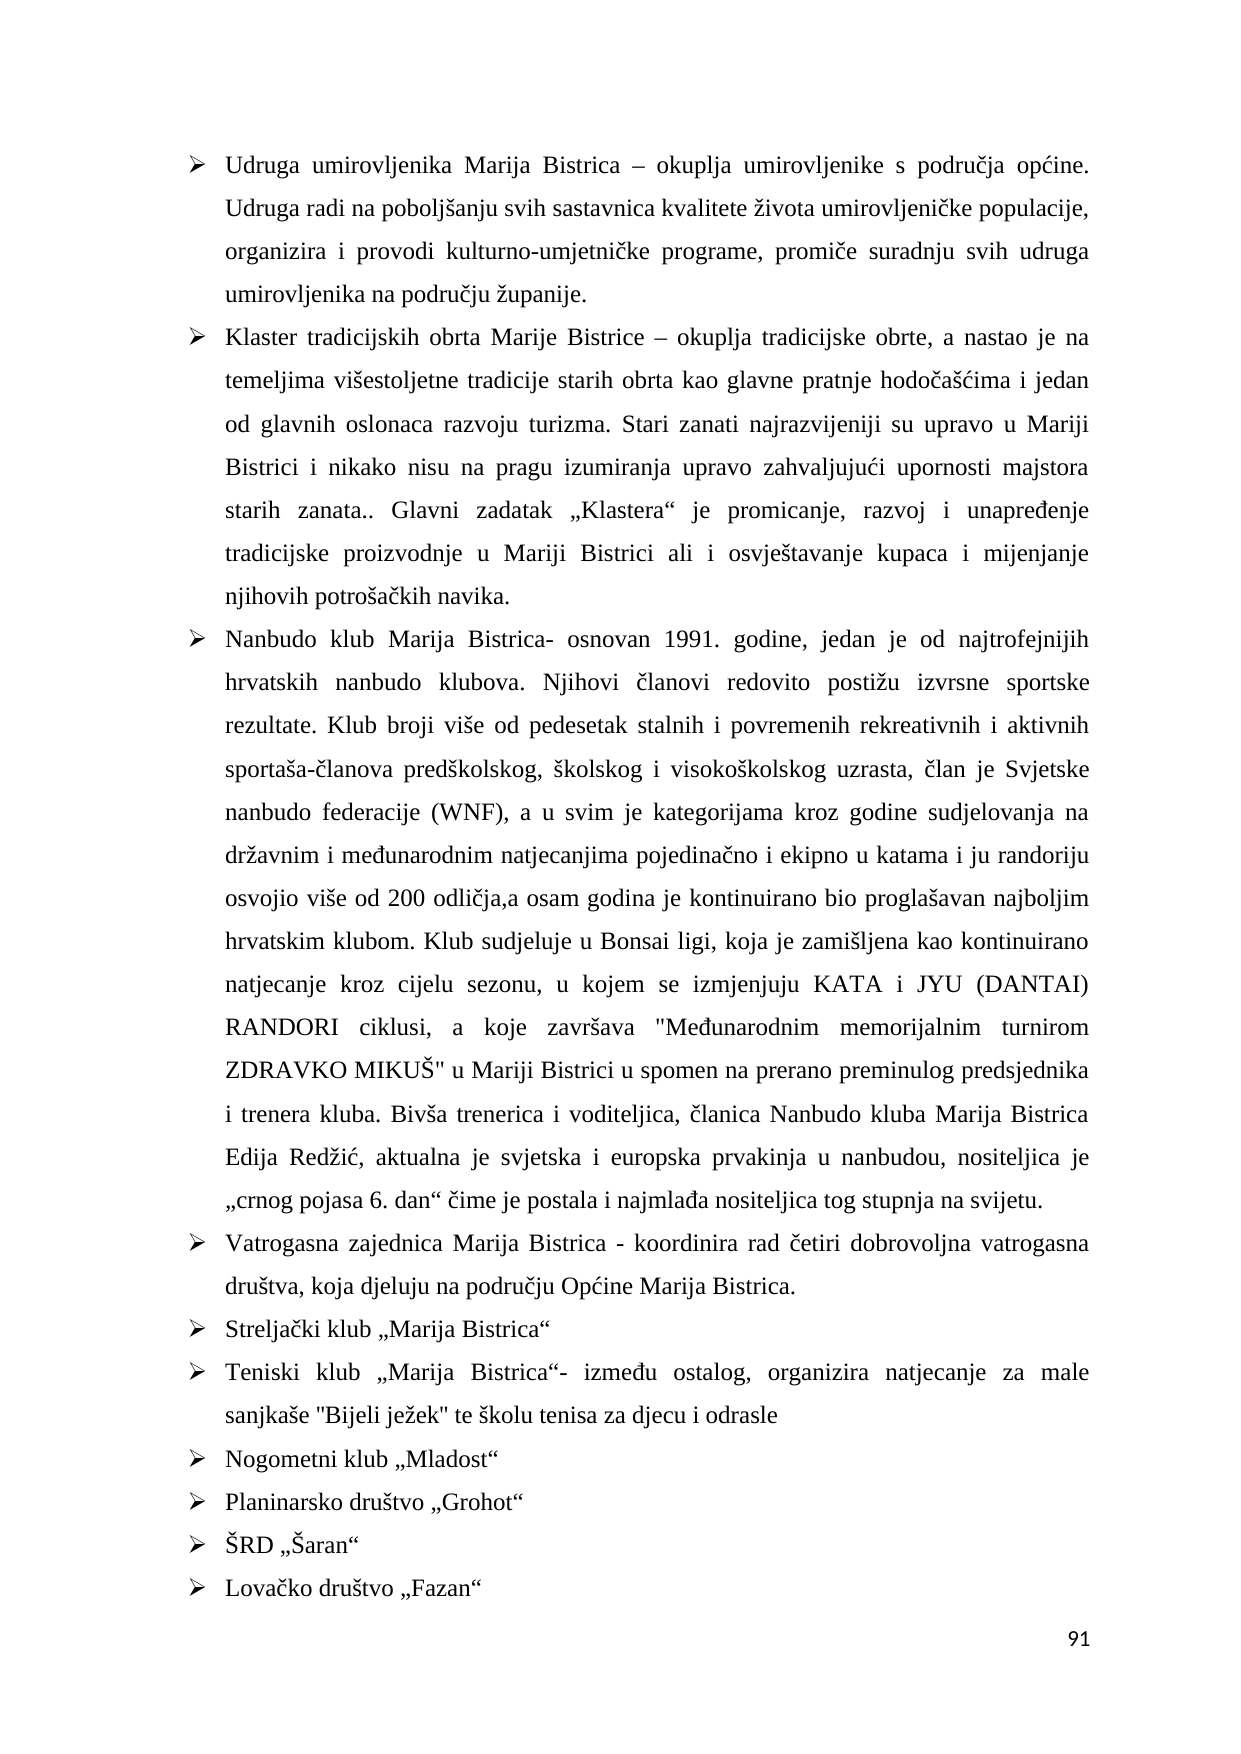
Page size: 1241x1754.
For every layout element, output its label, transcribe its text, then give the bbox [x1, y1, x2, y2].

list ŠRD „Šaran“ [187, 1530, 1090, 1559]
list Vatrogasna zajednica Marija Bistrica - koordinira rad četiri dobrovoljna vatrogasna društva, koja djeluju na području Općine Marija Bistrica. [187, 1228, 1090, 1300]
list Nanbudo klub Marija Bistrica- osnovan 1991. godine, jedan je od najtrofejnijih hrvatskih nanbudo klubova. Njihovi članovi redovito postižu izvrsne sportske rezultate. Klub broji više od pedesetak stalnih i povremenih rekreativnih i aktivnih sportaša-članova predškolskog, školskog i visokoškolskog uzrasta, član je Svjetske nanbudo federacije (WNF), a u svim je kategorijama kroz godine sudjelovanja na državnim i međunarodnim natjecanjima pojedinačno i ekipno u katama i ju randoriju osvojio više od 200 odličja,a osam godina je kontinuirano bio proglašavan najboljim hrvatskim klubom. Klub sudjeluje u Bonsai ligi, koja je zamišljena kao kontinuirano natjecanje kroz cijelu sezonu, u kojem se izmjenjuju KATA i JYU (DANTAI) RANDORI ciklusi, a koje završava "Međunarodnim memorijalnim turnirom ZDRAVKO MIKUŠ" u Mariji Bistrici u spomen na prerano preminulog predsjednika i trenera kluba. Bivša trenerica i voditeljica, članica Nanbudo kluba Marija Bistrica Edija Redžić, aktualna je svjetska i europska prvakinja u nanbudou, nositeljica je „crnog pojasa 6. dan“ čime je postala i najmlađa nositeljica tog stupnja na svijetu. [187, 624, 1090, 1214]
list Udruga umirovljenika Marija Bistrica – okuplja umirovljenike s područja općine. Udruga radi na poboljšanju svih sastavnica kvalitete života umirovljeničke populacije, organizira i provodi kulturno-umjetničke programe, promiče suradnju svih udruga umirovljenika na području županije. [187, 150, 1090, 308]
list Teniski klub „Marija Bistrica“- između ostalog, organizira natjecanje za male sanjkaše ''Bijeli ježek'' te školu tenisa za djecu i odrasle [187, 1357, 1090, 1429]
list Planinarsko društvo „Grohot“ [187, 1487, 1090, 1516]
list Lovačko društvo „Fazan“ [187, 1573, 1090, 1602]
list Streljački klub „Marija Bistrica“ [187, 1314, 1090, 1343]
list Klaster tradicijskih obrta Marije Bistrice – okuplja tradicijske obrte, a nastao je na temeljima višestoljetne tradicije starih obrta kao glavne pratnje hodočašćima i jedan od glavnih oslonaca razvoju turizma. Stari zanati najrazvijeniji su upravo u Mariji Bistrici i nikako nisu na pragu izumiranja upravo zahvaljujući upornosti majstora starih zanata.. Glavni zadatak „Klastera“ je promicanje, razvoj i unapređenje tradicijske proizvodnje u Mariji Bistrici ali i osvještavanje kupaca i mijenjanje njihovih potrošačkih navika. [187, 322, 1090, 610]
list Nogometni klub „Mladost“ [187, 1444, 1090, 1472]
